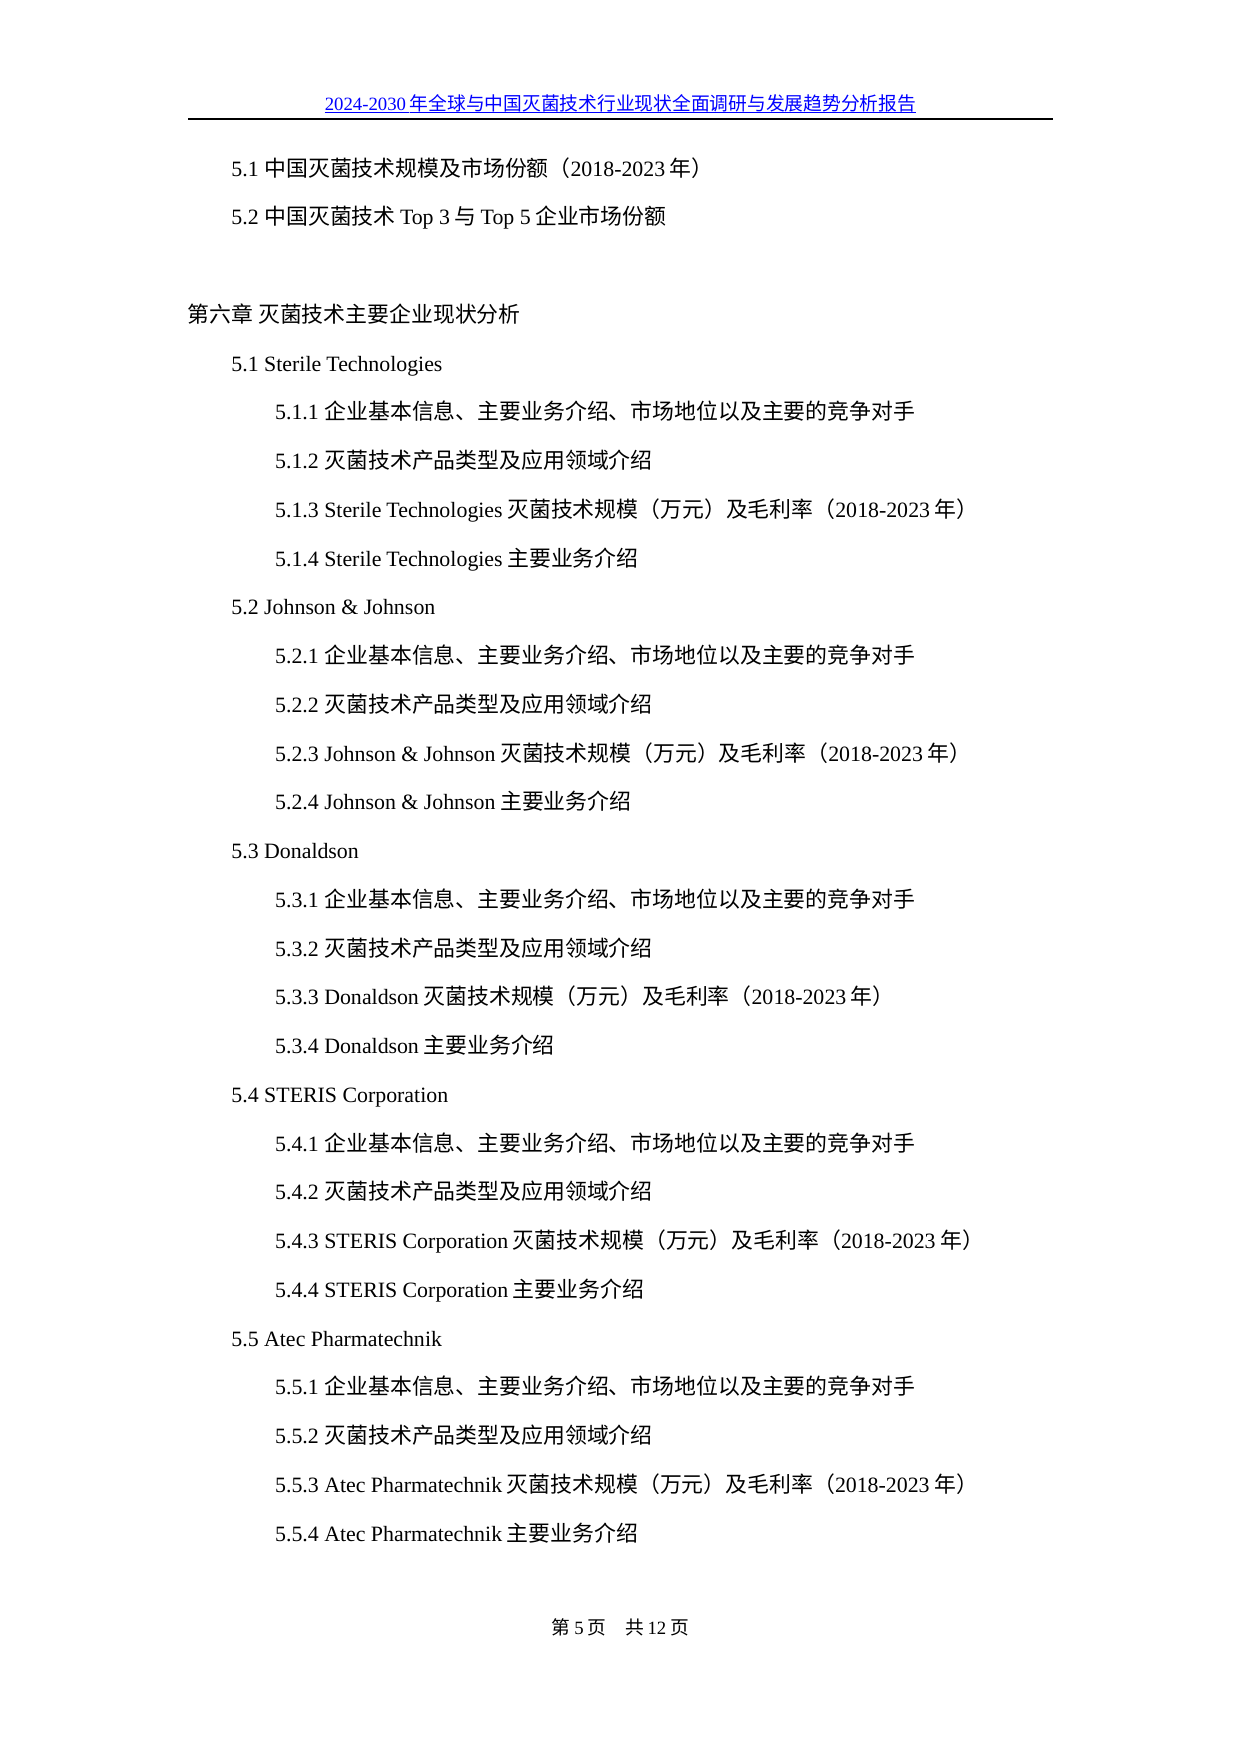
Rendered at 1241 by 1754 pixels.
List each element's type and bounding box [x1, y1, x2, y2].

text [187, 150, 1053, 1548]
